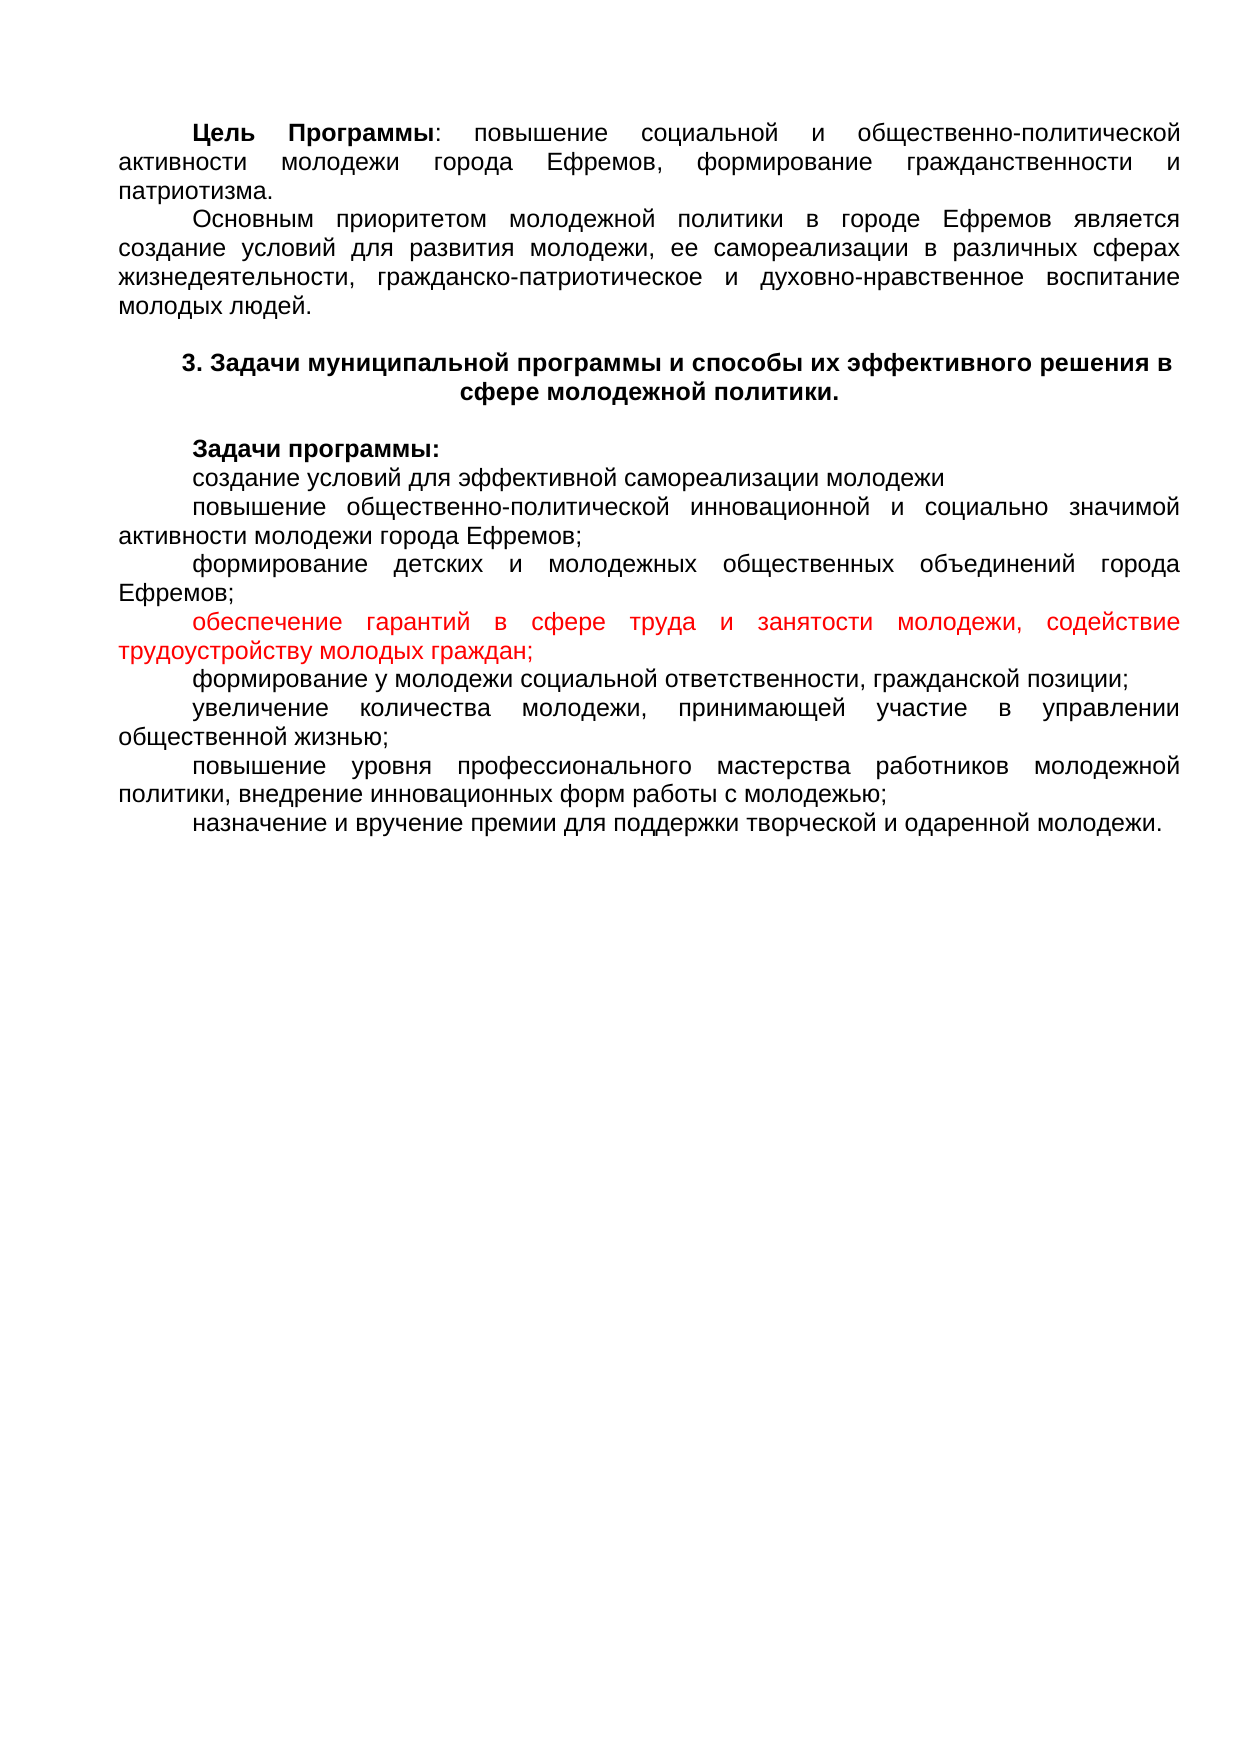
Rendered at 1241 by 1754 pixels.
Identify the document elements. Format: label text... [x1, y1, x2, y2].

text создание условий для эффективной самореализации молодежи [118, 463, 1181, 492]
text 3. Задачи муниципальной программы и способы их эффективного решения в сфере молодежной политики. [118, 348, 1181, 406]
text Цель Программы: повышение социальной и общественно-политической активности молодежи города Ефремов, формирование гражданственности и патриотизма. [118, 118, 1181, 204]
text повышение общественно-политической инновационной и социально значимой активности молодежи города Ефремов; [118, 492, 1181, 549]
text формирование детских и молодежных общественных объединений города Ефремов; [118, 549, 1181, 607]
text назначение и вручение премии для поддержки творческой и одаренной молодежи. [118, 808, 1181, 837]
text Задачи программы: [118, 434, 1181, 463]
text формирование у молодежи социальной ответственности, гражданской позиции; [118, 664, 1181, 693]
text Основным приоритетом молодежной политики в городе Ефремов является создание условий для развития молодежи, ее самореализации в различных сферах жизнедеятельности, гражданско-патриотическое и духовно-нравственное воспитание молодых людей. [118, 204, 1181, 319]
text повышение уровня профессионального мастерства работников молодежной политики, внедрение инновационных форм работы с молодежью; [118, 751, 1181, 808]
text обеспечение гарантий в сфере труда и занятости молодежи, содействие трудоустройству молодых граждан; [118, 607, 1181, 664]
text увеличение количества молодежи, принимающей участие в управлении общественной жизнью; [118, 693, 1181, 751]
